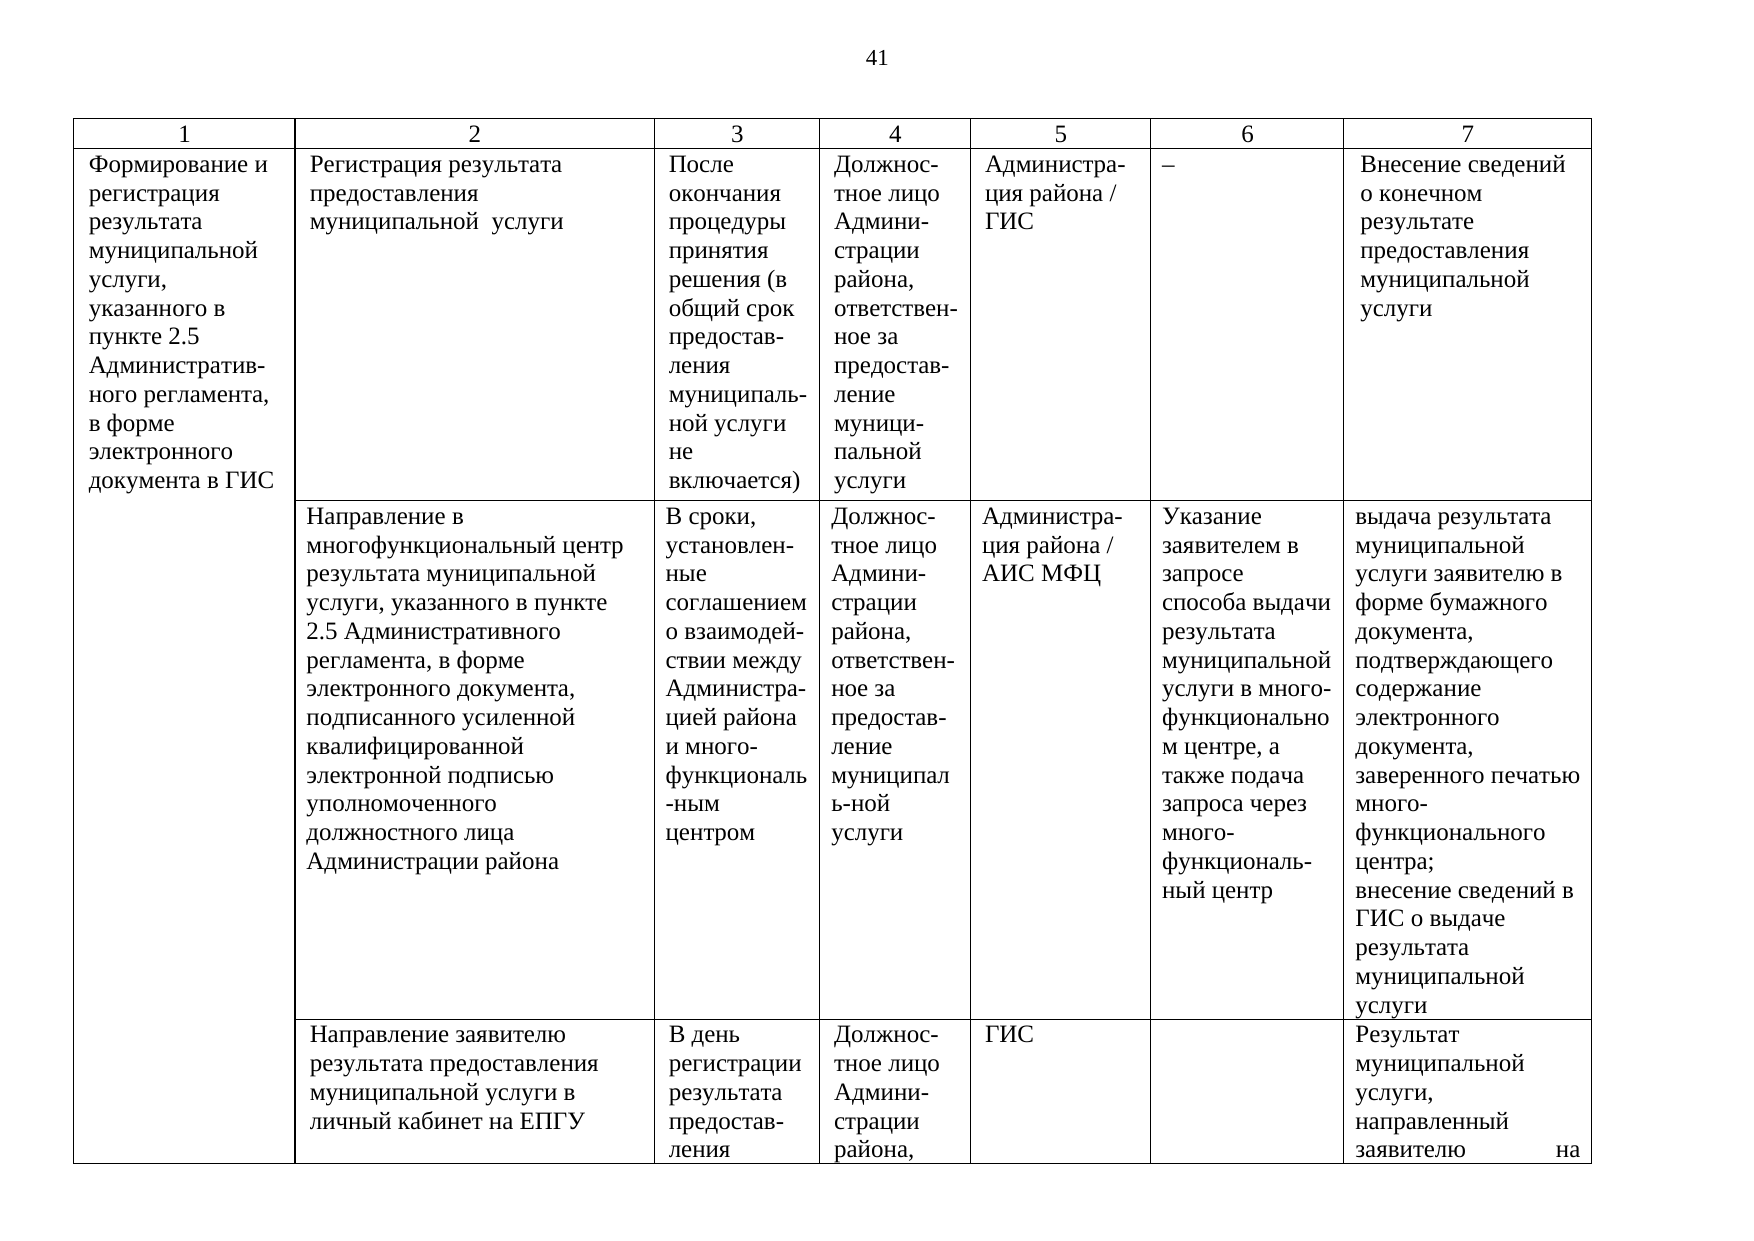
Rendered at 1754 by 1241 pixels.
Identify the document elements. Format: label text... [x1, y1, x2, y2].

table_header 4 [820, 119, 970, 148]
table_cell Администра-ция района / АИС МФЦ [971, 501, 1150, 1018]
table_cell Направление в многофункциональный центр результата муниципальной услуги, указанного в пункте 2.5 Административного регламента, в форме электронного документа, подписанного усиленной квалифицированной электронной подписью уполномоченного должностного лица Администрации района [296, 501, 654, 1018]
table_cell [296, 1020, 654, 1163]
table_cell выдача результата муниципальной услуги заявителю в форме бумажного документа, подтверждающего содержание электронного документа, заверенного печатью много-функционального центра; внесение сведений в ГИС о выдаче результата муниципальной услуги [1344, 501, 1591, 1018]
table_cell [655, 1020, 819, 1163]
table_header 5 [971, 119, 1150, 148]
table_cell После окончания процедуры принятия решения (в общий срок предостав-ления муниципаль-ной услуги не включается) [655, 149, 819, 500]
table_cell [1151, 1020, 1343, 1163]
table_header 6 [1151, 119, 1343, 148]
table_header 2 [296, 119, 654, 148]
table_cell В сроки, установлен-ные соглашением о взаимодей-ствии между Администра-цией района и много-функциональ-ным центром [655, 501, 819, 1018]
table_cell Регистрация результата предоставления муниципальной услуги [296, 149, 654, 500]
table_cell Администра-ция района / ГИС [971, 149, 1150, 500]
table_header 7 [1344, 119, 1591, 148]
table_cell Внесение сведений о конечном результате предоставления муниципальной услуги [1344, 149, 1591, 500]
table_cell – [1151, 149, 1343, 500]
table_cell Должнос-тное лицо Админи-страции района, ответствен-ное за предостав-ление муници-пальной услуги [820, 149, 970, 500]
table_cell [1344, 1020, 1591, 1163]
table_cell ГИС [971, 1020, 1150, 1163]
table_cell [820, 1020, 970, 1163]
table_header 1 [74, 119, 294, 148]
table_cell Указание заявителем в запросе способа выдачи результата муниципальной услуги в много-функциональном центре, а также подача запроса через много-функциональ-ный центр [1151, 501, 1343, 1018]
table_cell Формирование и регистрация результата муниципальной услуги, указанного в пункте 2.5 Административ-ного регламента, в форме электронного документа в ГИС [74, 149, 294, 1163]
table_cell Должнос-тное лицо Админи-страции района, ответствен-ное за предостав-ление муниципаль-ной услуги [820, 501, 970, 1018]
table_header 3 [655, 119, 819, 148]
